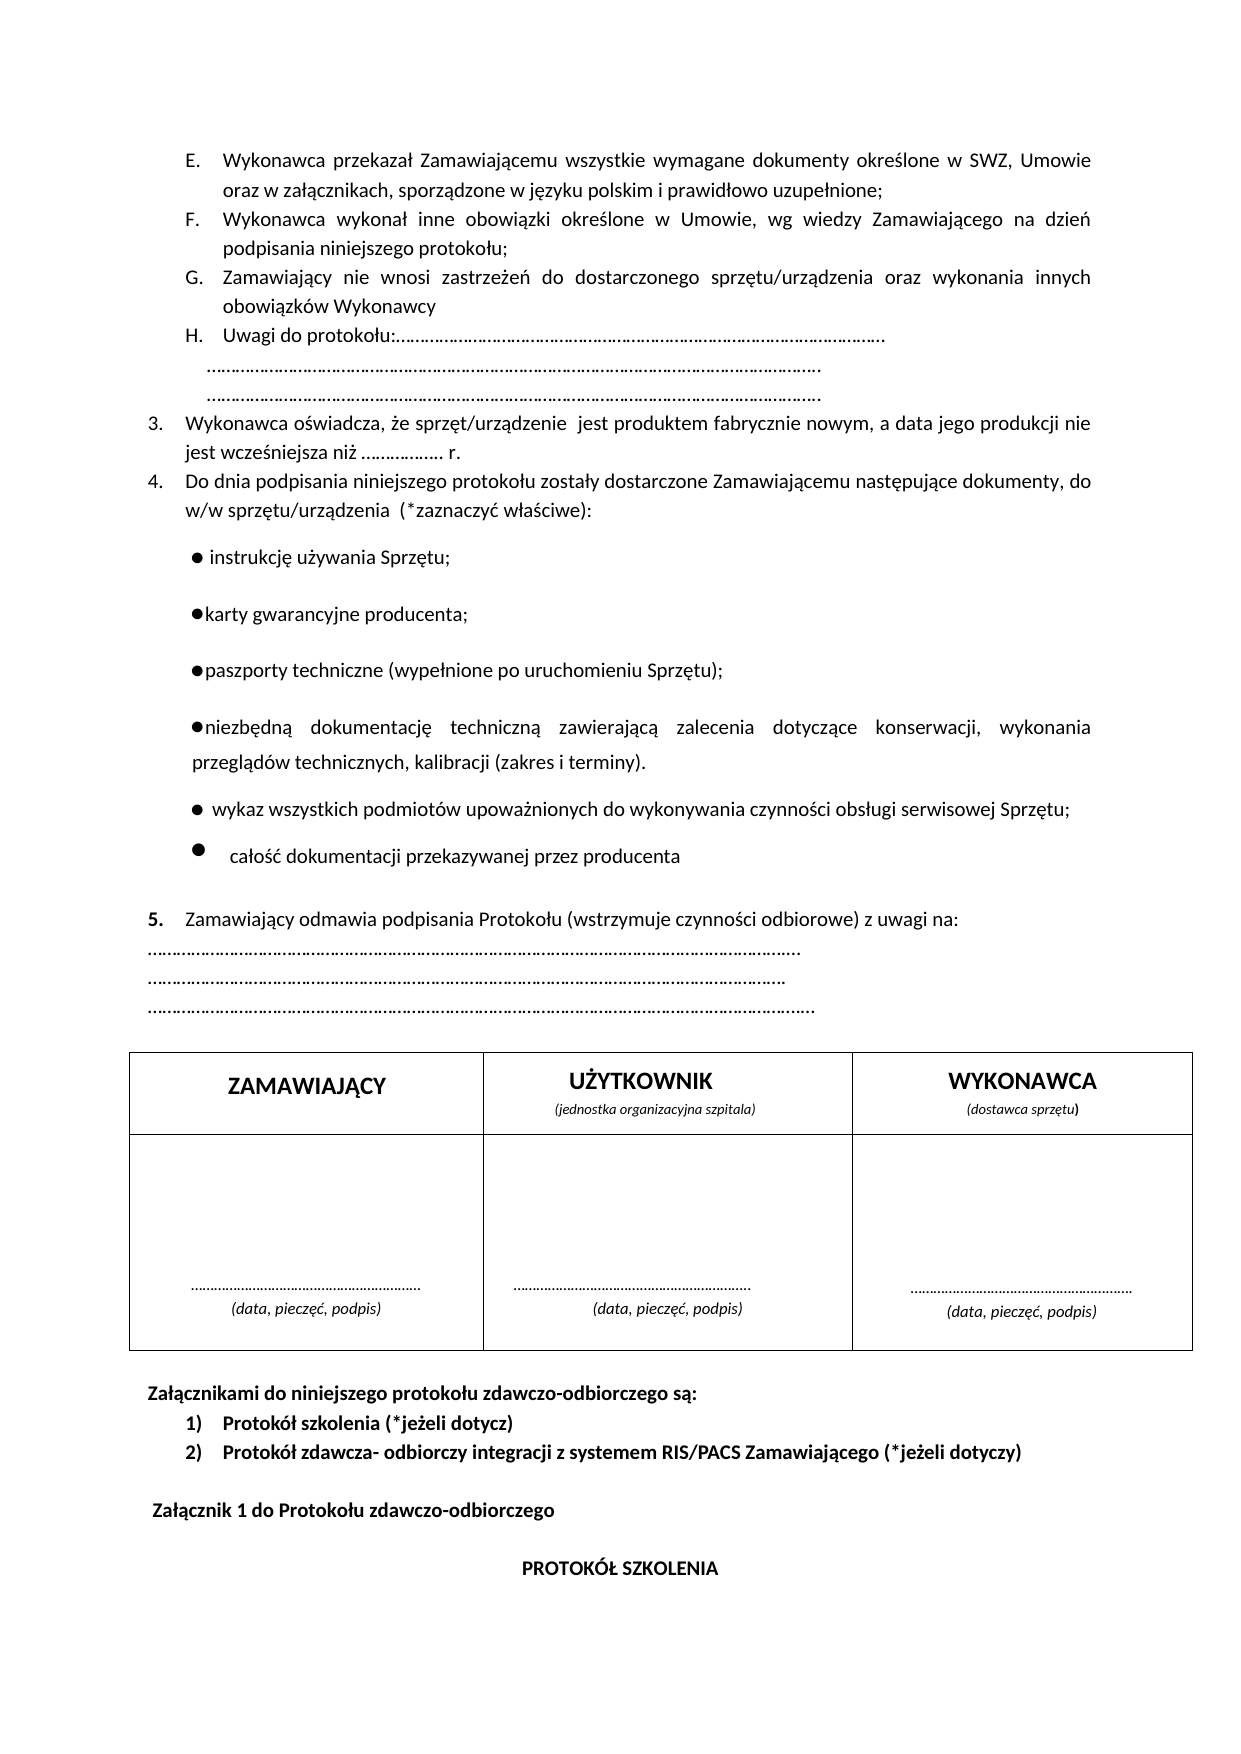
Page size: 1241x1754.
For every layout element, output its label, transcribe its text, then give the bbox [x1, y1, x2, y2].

list Protokół zdawcza- odbiorczy integracji z systemem RIS/PACS Zamawiającego (*jeżeli dotyczy) [185, 1439, 1093, 1464]
text instrukcję używania Sprzętu; [192, 527, 1093, 576]
list Protokół szkolenia (*jeżeli dotycz) [185, 1410, 1093, 1435]
list Uwagi do protokołu:………………………………………………………………………………………… [185, 323, 1093, 348]
list Do dnia podpisania niniejszego protokołu zostały dostarczone Zamawiającemu następujące dokumenty, do w/w sprzętu/urządzenia (*zaznaczyć właściwe): [148, 468, 1093, 523]
table_header ZAMAWIAJĄCY [130, 1053, 483, 1134]
list Wykonawca wykonał inne obowiązki określone w Umowie, wg wiedzy Zamawiającego na dzień podpisania niniejszego protokołu; [185, 206, 1093, 261]
text karty gwarancyjne producenta; [192, 583, 1093, 633]
text ……………………………………………………………………………………………………………….. [207, 352, 1093, 377]
text …………………………………………………………………………………………………………………….… [148, 935, 1093, 961]
table_cell …………………………………………………. (data, pieczęć, podpis) [853, 1135, 1192, 1350]
text …………………………………………………………………………………………………………………….……………………………………………………………………………………………………………………….… [148, 964, 1093, 1019]
text wykaz wszystkich podmiotów upoważnionych do wykonywania czynności obsługi serwisowej Sprzętu; [192, 779, 1093, 828]
table_header WYKONAWCA (dostawca sprzętu) [853, 1053, 1192, 1134]
text paszporty techniczne (wypełnione po uruchomieniu Sprzętu); [192, 640, 1093, 689]
text niezbędną dokumentację techniczną zawierającą zalecenia dotyczące konserwacji, wykonania przeglądów technicznych, kalibracji (zakres i terminy). [192, 696, 1093, 775]
text Załącznikami do niniejszego protokołu zdawczo-odbiorczego są: [148, 1381, 1093, 1406]
list Wykonawca przekazał Zamawiającemu wszystkie wymagane dokumenty określone w SWZ, Umowie oraz w załącznikach, sporządzone w języku polskim i prawidłowo uzupełnione; [185, 148, 1093, 202]
table_header UŻYTKOWNIK (jednostka organizacyjna szpitala) [484, 1053, 852, 1134]
list Wykonawca oświadcza, że sprzęt/urządzenie jest produktem fabrycznie nowym, a data jego produkcji nie jest wcześniejsza niż …………….. r. [148, 410, 1093, 465]
list Zamawiający nie wnosi zastrzeżeń do dostarczonego sprzętu/urządzenia oraz wykonania innych obowiązków Wykonawcy [185, 264, 1093, 319]
table_cell …………………………………………………… (data, pieczęć, podpis) [130, 1135, 483, 1350]
text PROTOKÓŁ SZKOLENIA [148, 1556, 1093, 1581]
list Zamawiający odmawia podpisania Protokołu (wstrzymuje czynności odbiorowe) z uwagi na: [148, 906, 1093, 932]
text ……………………………………………………………………………………………………………….. [207, 381, 1093, 406]
list całość dokumentacji przekazywanej przez producenta [192, 838, 1093, 872]
table_cell …………………………………………………….. (data, pieczęć, podpis) [484, 1135, 852, 1350]
text Załącznik 1 do Protokołu zdawczo-odbiorczego [148, 1497, 1093, 1523]
